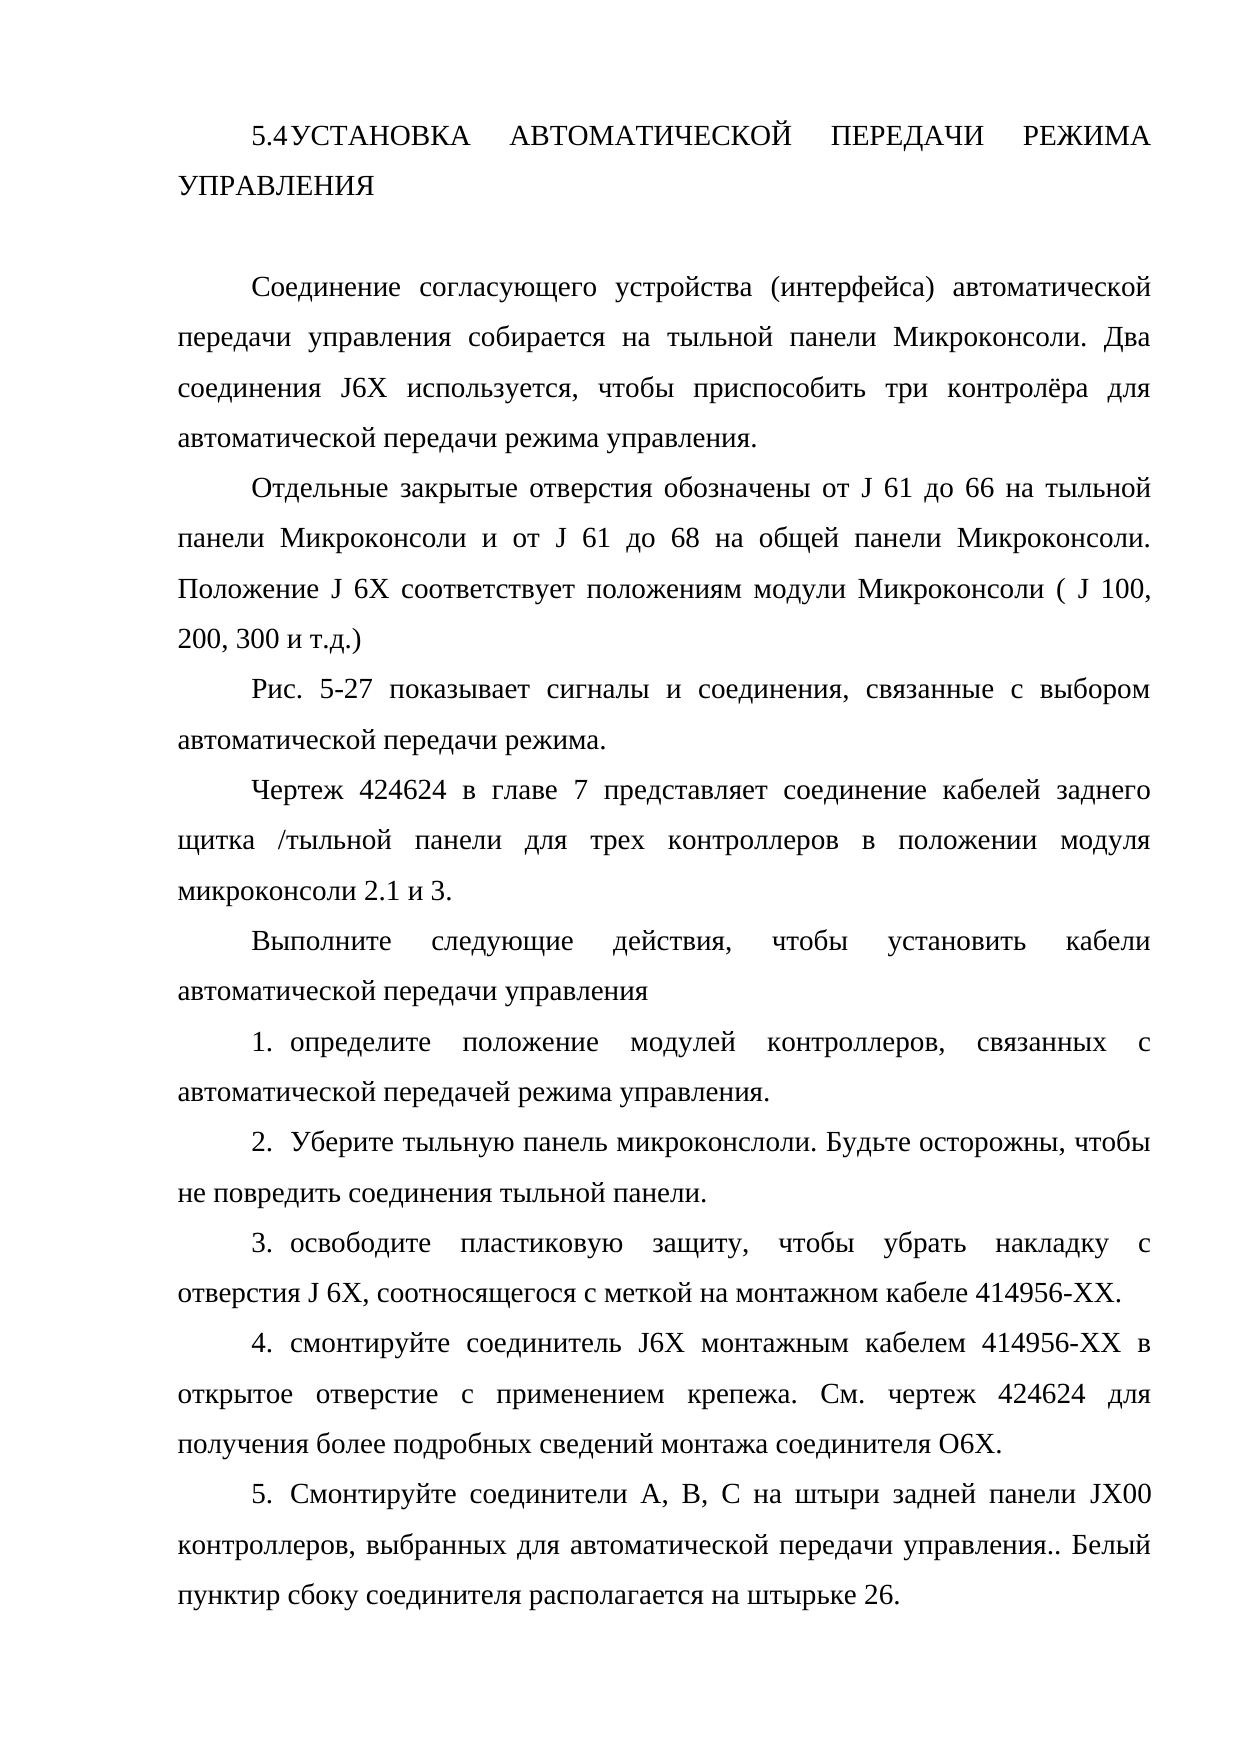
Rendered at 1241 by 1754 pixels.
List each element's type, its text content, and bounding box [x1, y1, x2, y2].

text Чертеж 424624 в главе 7 представляет соединение кабелей заднего щитка /тыльной панели для трех контроллеров в положении модуля микроконсоли 2.1 и 3. [177, 772, 1152, 906]
text Отдельные закрытые отверстия обозначены от J 61 до 66 на тыльной панели Микроконсоли и от J 61 до 68 на общей панели Микроконсоли. Положение J 6Х соответствует положениям модули Микроконсоли ( J 100, 200, 300 и т.д.) [177, 470, 1152, 655]
list определите положение модулей контроллеров, связанных с автоматической передачей режима управления. [177, 1024, 1152, 1108]
list Уберите тыльную панель микроконслоли. Будьте осторожны, чтобы не повредить соединения тыльной панели. [177, 1124, 1152, 1208]
list УСТАНОВКА АВТОМАТИЧЕСКОЙ ПЕРЕДАЧИ РЕЖИМА УПРАВЛЕНИЯ [177, 118, 1152, 202]
list Смонтируйте соединители А, В, С на штыри задней панели JХ00 контроллеров, выбранных для автоматической передачи управления.. Белый пунктир сбоку соединителя располагается на штырьке 26. [177, 1477, 1152, 1611]
list освободите пластиковую защиту, чтобы убрать накладку с отверстия J 6Х, соотносящегося с меткой на монтажном кабеле 414956-ХХ. [177, 1225, 1152, 1309]
text Рис. 5-27 показывает сигналы и соединения, связанные с выбором автоматической передачи режима. [177, 672, 1152, 755]
list смонтируйте соединитель J6Х монтажным кабелем 414956-ХХ в открытое отверстие с применением крепежа. См. чертеж 424624 для получения более подробных сведений монтажа соединителя О6Х. [177, 1326, 1152, 1460]
text Выполните следующие действия, чтобы установить кабели автоматической передачи управления [177, 923, 1152, 1007]
text Соединение согласующего устройства (интерфейса) автоматической передачи управления собирается на тыльной панели Микроконсоли. Два соединения J6X используется, чтобы приспособить три контролёра для автоматической передачи режима управления. [177, 269, 1152, 453]
